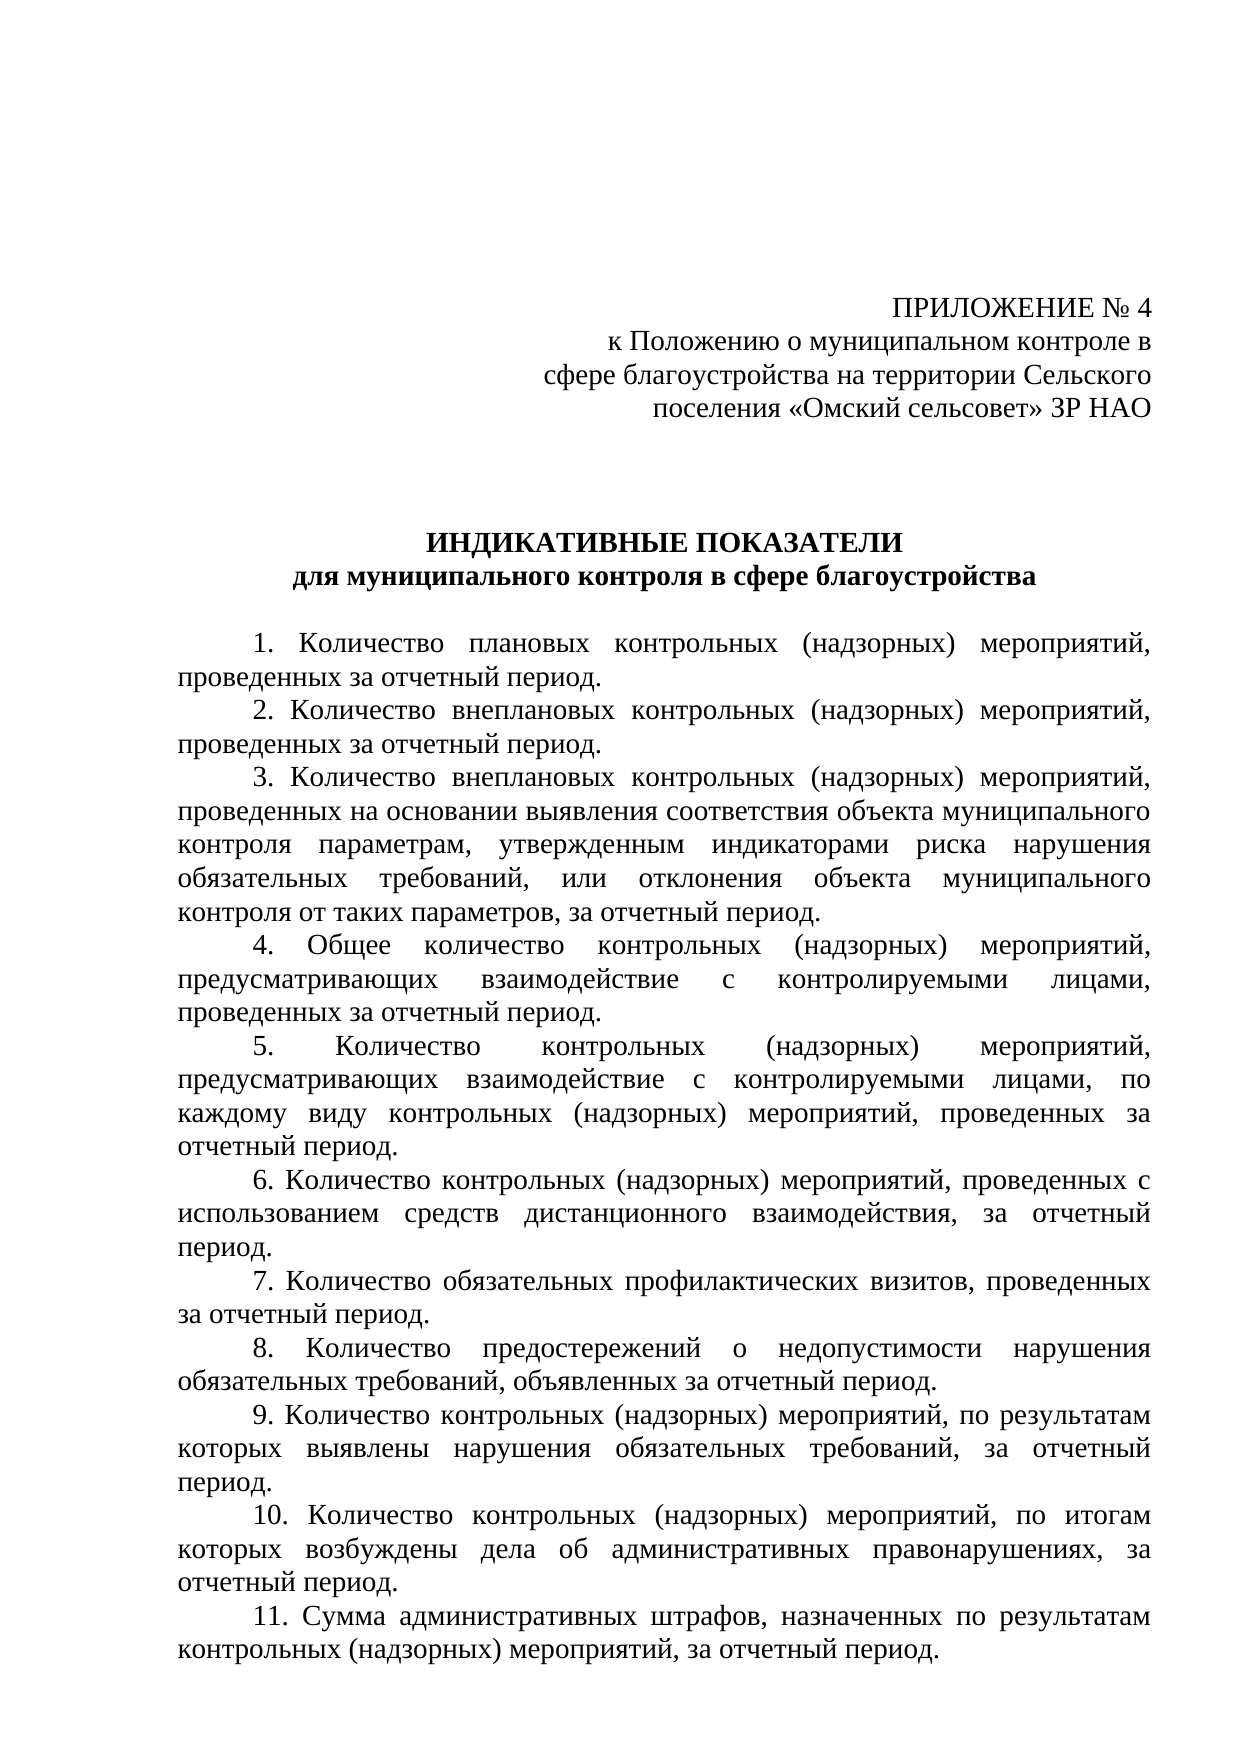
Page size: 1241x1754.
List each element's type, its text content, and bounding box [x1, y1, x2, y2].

text 2. Количество внеплановых контрольных (надзорных) мероприятий, проведенных за отчетный период. [177, 692, 1152, 759]
text 8. Количество предостережений о недопустимости нарушения обязательных требований, объявленных за отчетный период. [177, 1330, 1152, 1397]
text 9. Количество контрольных (надзорных) мероприятий, по результатам которых выявлены нарушения обязательных требований, за отчетный период. [177, 1397, 1152, 1497]
text 1. Количество плановых контрольных (надзорных) мероприятий, проведенных за отчетный период. [177, 625, 1152, 692]
text 5. Количество контрольных (надзорных) мероприятий, предусматривающих взаимодействие с контролируемыми лицами, по каждому виду контрольных (надзорных) мероприятий, проведенных за отчетный период. [177, 1028, 1152, 1162]
text 3. Количество внеплановых контрольных (надзорных) мероприятий, проведенных на основании выявления соответствия объекта муниципального контроля параметрам, утвержденным индикаторами риска нарушения обязательных требований, или отклонения объекта муниципального контроля от таких параметров, за отчетный период. [177, 759, 1152, 927]
text для муниципального контроля в сфере благоустройства [177, 558, 1152, 592]
text 7. Количество обязательных профилактических визитов, проведенных за отчетный период. [177, 1263, 1152, 1330]
text 6. Количество контрольных (надзорных) мероприятий, проведенных с использованием средств дистанционного взаимодействия, за отчетный период. [177, 1162, 1152, 1263]
text ПРИЛОЖЕНИЕ № 4 [532, 290, 1152, 323]
text 11. Сумма административных штрафов, назначенных по результатам контрольных (надзорных) мероприятий, за отчетный период. [177, 1598, 1152, 1665]
text ИНДИКАТИВНЫЕ ПОКАЗАТЕЛИ [177, 525, 1152, 558]
text 10. Количество контрольных (надзорных) мероприятий, по итогам которых возбуждены дела об административных правонарушениях, за отчетный период. [177, 1497, 1152, 1598]
text к Положению о муниципальном контроле в сфере благоустройства на территории Сельского поселения «Омский сельсовет» ЗР НАО [532, 323, 1152, 424]
text 4. Общее количество контрольных (надзорных) мероприятий, предусматривающих взаимодействие с контролируемыми лицами, проведенных за отчетный период. [177, 927, 1152, 1028]
